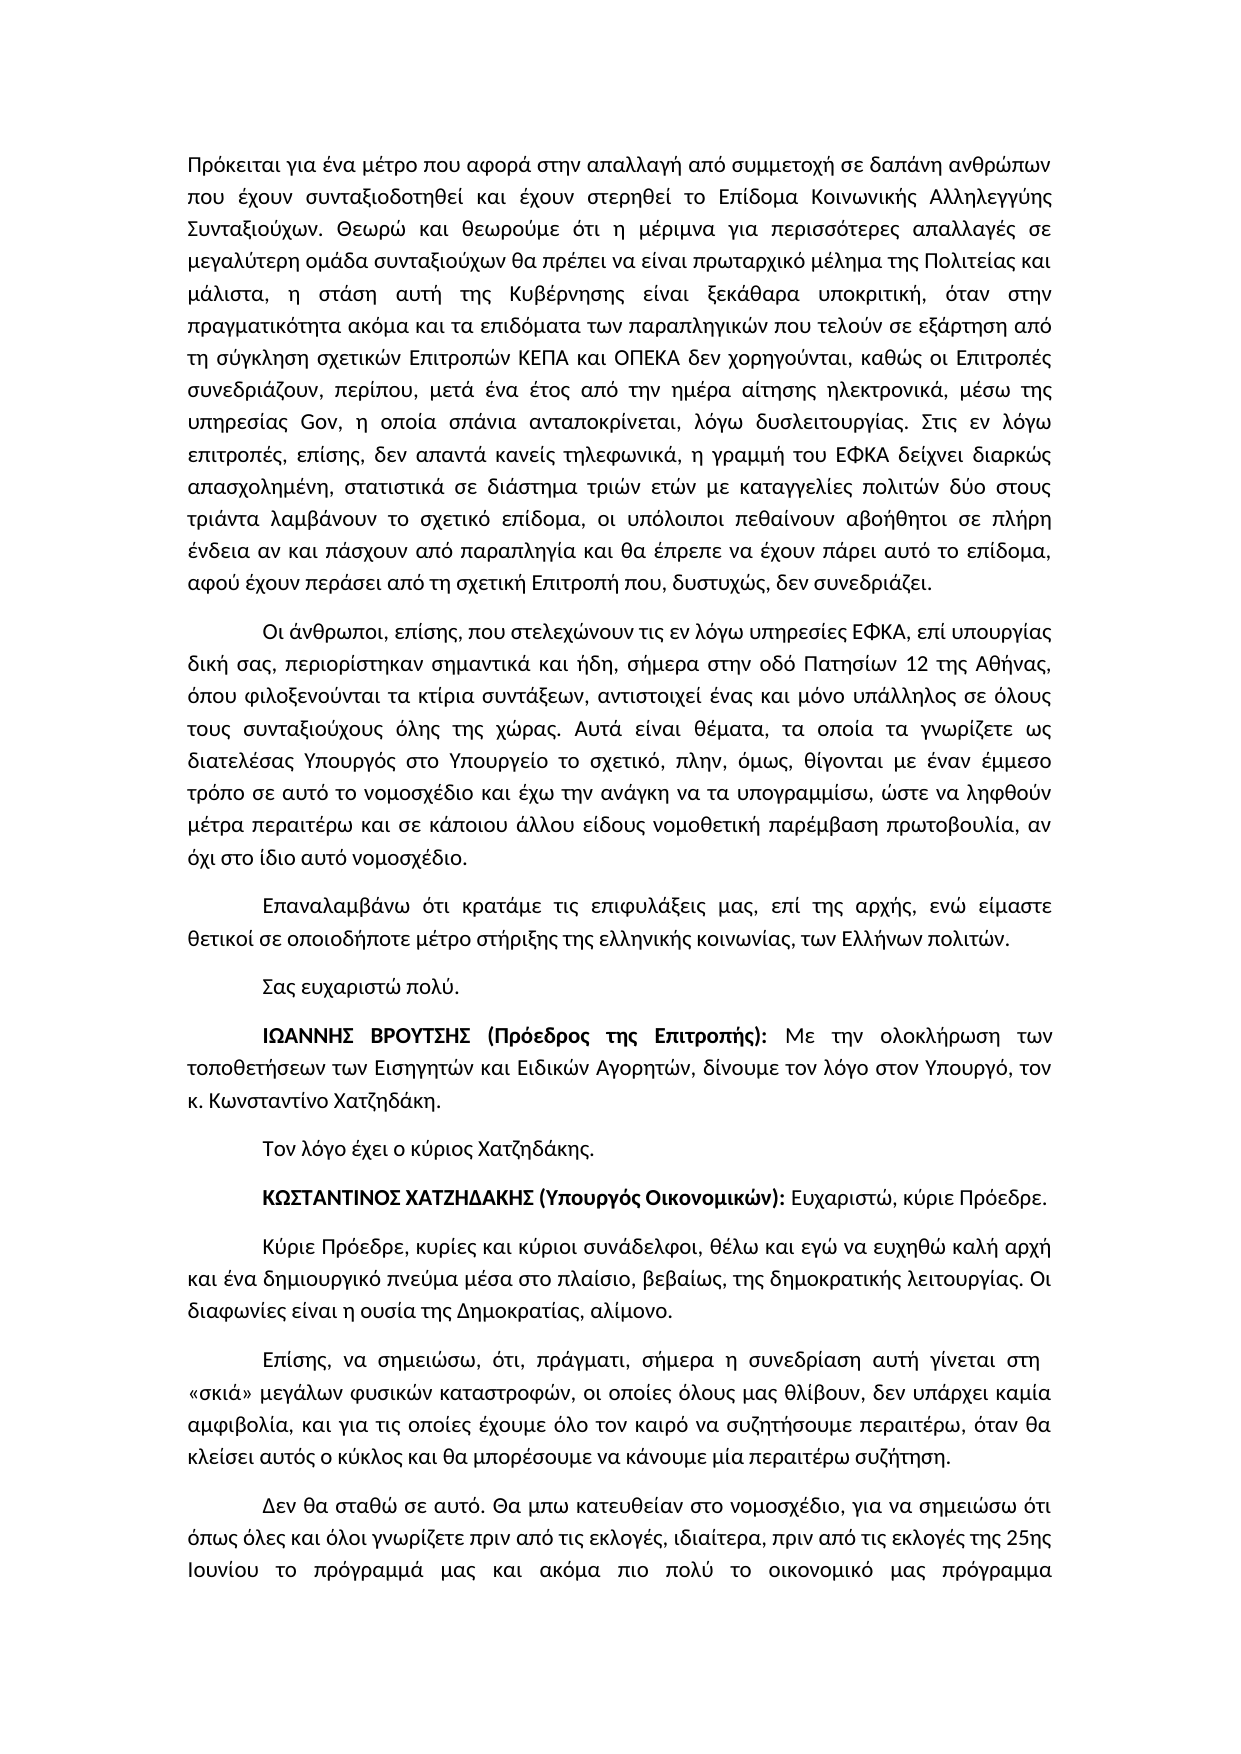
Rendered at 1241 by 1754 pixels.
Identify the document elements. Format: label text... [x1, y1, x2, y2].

text Επαναλαμβάνω ότι κρατάμε τις επιφυλάξεις μας, επί της αρχής, ενώ είμαστε θετικοί σε οποιοδήποτε μέτρο στήριξης της ελληνικής κοινωνίας, των Ελλήνων πολιτών. [187, 891, 1053, 952]
text Οι άνθρωποι, επίσης, που στελεχώνουν τις εν λόγω υπηρεσίες ΕΦΚΑ, επί υπουργίας δική σας, περιορίστηκαν σημαντικά και ήδη, σήμερα στην οδό Πατησίων 12 της Αθήνας, όπου φιλοξενούνται τα κτίρια συντάξεων, αντιστοιχεί ένας και μόνο υπάλληλος σε όλους τους συνταξιούχους όλης της χώρας. Αυτά είναι θέματα, τα οποία τα γνωρίζετε ως διατελέσας Υπουργός στο Υπουργείο το σχετικό, πλην, όμως, θίγονται με έναν έμμεσο τρόπο σε αυτό το νομοσχέδιο και έχω την ανάγκη να τα υπογραμμίσω, ώστε να ληφθούν μέτρα περαιτέρω και σε κάποιου άλλου είδους νομοθετική παρέμβαση πρωτοβουλία, αν όχι στο ίδιο αυτό νομοσχέδιο. [187, 617, 1053, 871]
text Κύριε Πρόεδρε, κυρίες και κύριοι συνάδελφοι, θέλω και εγώ να ευχηθώ καλή αρχή και ένα δημιουργικό πνεύμα μέσα στο πλαίσιο, βεβαίως, της δημοκρατικής λειτουργίας. Οι διαφωνίες είναι η ουσία της Δημοκρατίας, αλίμονο. [187, 1232, 1053, 1325]
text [187, 150, 1053, 596]
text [187, 1491, 1053, 1583]
text Επίσης, να σημειώσω, ότι, πράγματι, σήμερα η συνεδρίαση αυτή γίνεται στη «σκιά» μεγάλων φυσικών καταστροφών, οι οποίες όλους μας θλίβουν, δεν υπάρχει καμία αμφιβολία, και για τις οποίες έχουμε όλο τον καιρό να συζητήσουμε περαιτέρω, όταν θα κλείσει αυτός ο κύκλος και θα μπορέσουμε να κάνουμε μία περαιτέρω συζήτηση. [187, 1346, 1053, 1470]
text ΙΩΑΝΝΗΣ ΒΡΟΥΤΣΗΣ (Πρόεδρος της Επιτροπής): Με την ολοκλήρωση των τοποθετήσεων των Εισηγητών και Ειδικών Αγορητών, δίνουμε τον λόγο στον Υπουργό, τον κ. Κωνσταντίνο Χατζηδάκη. [187, 1021, 1053, 1114]
text ΚΩΣΤΑΝΤΙΝΟΣ ΧΑΤΖΗΔΑΚΗΣ (Υπουργός Οικονομικών): Ευχαριστώ, κύριε Πρόεδρε. [187, 1183, 1053, 1211]
text Τον λόγο έχει ο κύριος Χατζηδάκης. [187, 1134, 1053, 1163]
text Σας ευχαριστώ πολύ. [187, 972, 1053, 1001]
